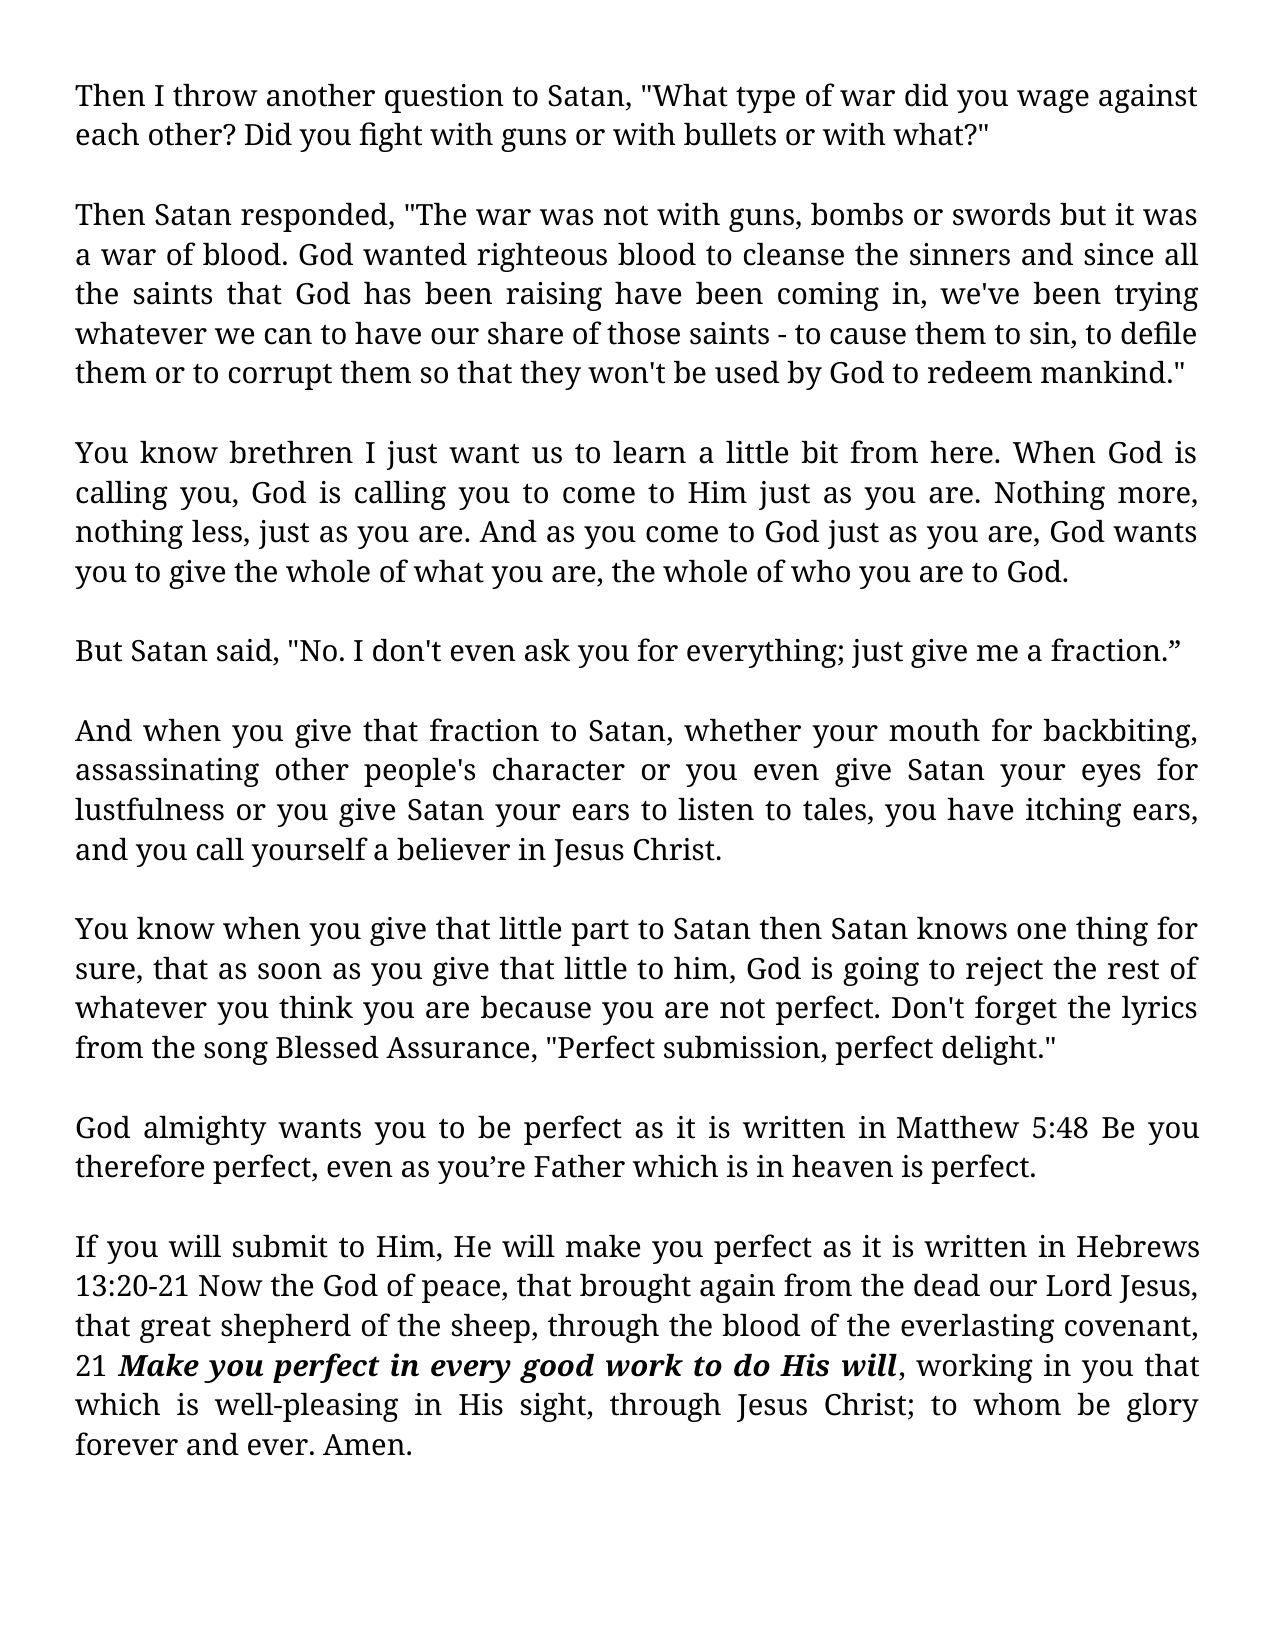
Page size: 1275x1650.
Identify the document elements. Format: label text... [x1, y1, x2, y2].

text Then I throw another question to Satan, "What type of war did you wage against each other? Did you fight with guns or with bullets or with what?" [75, 75, 1200, 154]
text You know brethren I just want us to learn a little bit from here. When God is calling you, God is calling you to come to Him just as you are. Nothing more, nothing less, just as you are. And as you come to God just as you are, God wants you to give the whole of what you are, the whole of who you are to God. [75, 432, 1200, 591]
text And when you give that fraction to Satan, whether your mouth for backbiting, assassinating other people's character or you even give Satan your eyes for lustfulness or you give Satan your ears to listen to tales, you have itching ears, and you call yourself a believer in Jesus Christ. [75, 710, 1200, 869]
text God almighty wants you to be perfect as it is written in Matthew 5:48 Be you therefore perfect, even as you’re Father which is in heaven is perfect. [75, 1107, 1200, 1186]
text Then Satan responded, "The war was not with guns, bombs or swords but it was a war of blood. God wanted righteous blood to cleanse the sinners and since all the saints that God has been raising have been coming in, we've been trying whatever we can to have our share of those saints - to cause them to sin, to defile them or to corrupt them so that they won't be used by God to redeem mankind." [75, 194, 1200, 392]
text You know when you give that little part to Satan then Satan knows one thing for sure, that as soon as you give that little to him, God is going to reject the rest of whatever you think you are because you are not perfect. Don't forget the lyrics from the song Blessed Assurance, "Perfect submission, perfect delight." [75, 908, 1200, 1067]
text But Satan said, "No. I don't even ask you for everything; just give me a fraction.” [75, 631, 1200, 670]
text If you will submit to Him, He will make you perfect as it is written in Hebrews 13:20-21 Now the God of peace, that brought again from the dead our Lord Jesus, that great shepherd of the sheep, through the blood of the everlasting covenant, 21 Make you perfect in every good work to do His will, working in you that which is well-pleasing in His sight, through Jesus Christ; to whom be glory forever and ever. Amen. [75, 1226, 1200, 1464]
